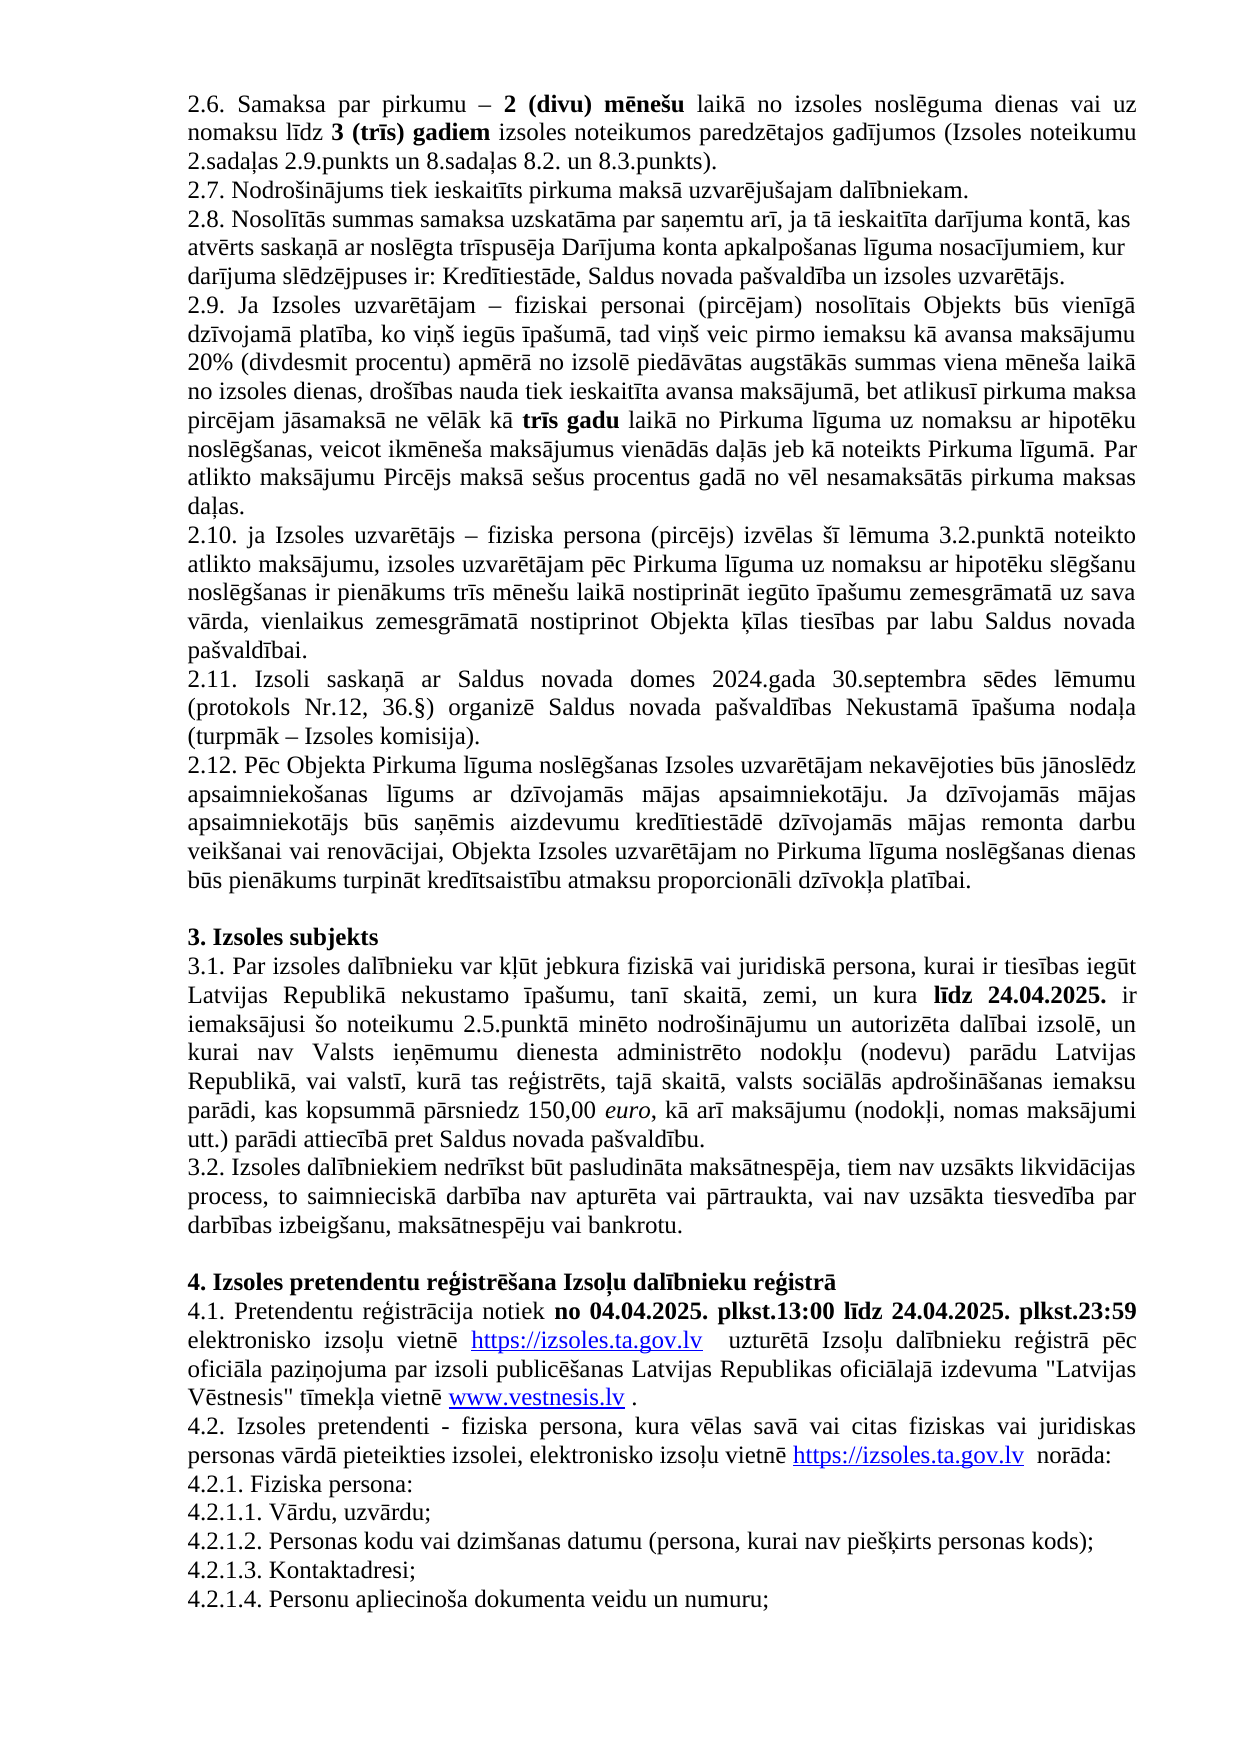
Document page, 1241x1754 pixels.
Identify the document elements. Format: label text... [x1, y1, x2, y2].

text 3.2. Izsoles dalībniekiem nedrīkst būt pasludināta maksātnespēja, tiem nav uzsākts likvidācijas process, to saimnieciskā darbība nav apturēta vai pārtraukta, vai nav uzsākta tiesvedība par darbības izbeigšanu, maksātnespēju vai bankrotu. [187, 1152, 1137, 1239]
text 4.2. Izsoles pretendenti - fiziska persona, kura vēlas savā vai citas fiziskas vai juridiskas personas vārdā pieteikties izsolei, elektronisko izsoļu vietnē https://izsoles.ta.gov.lv norāda: [187, 1411, 1137, 1469]
text 4.2.1.2. Personas kodu vai dzimšanas datumu (persona, kurai nav piešķirts personas kods); [187, 1526, 1137, 1555]
text 4. Izsoles pretendentu reģistrēšana Izsoļu dalībnieku reģistrā [187, 1267, 1137, 1296]
text 3.1. Par izsoles dalībnieku var kļūt jebkura fiziskā vai juridiskā persona, kurai ir tiesības iegūt Latvijas Republikā nekustamo īpašumu, tanī skaitā, zemi, un kura līdz 24.04.2025. ir iemaksājusi šo noteikumu 2.5.punktā minēto nodrošinājumu un autorizēta dalībai izsolē, un kurai nav Valsts ieņēmumu dienesta administrēto nodokļu (nodevu) parādu Latvijas Republikā, vai valstī, kurā tas reģistrēts, tajā skaitā, valsts sociālās apdrošināšanas iemaksu parādi, kas kopsummā pārsniedz 150,00 euro, kā arī maksājumu (nodokļi, nomas maksājumi utt.) parādi attiecībā pret Saldus novada pašvaldību. [187, 951, 1137, 1152]
text 2.12. Pēc Objekta Pirkuma līguma noslēgšanas Izsoles uzvarētājam nekavējoties būs jānoslēdz apsaimniekošanas līgums ar dzīvojamās mājas apsaimniekotāju. Ja dzīvojamās mājas apsaimniekotājs būs saņēmis aizdevumu kredītiestādē dzīvojamās mājas remonta darbu veikšanai vai renovācijai, Objekta Izsoles uzvarētājam no Pirkuma līguma noslēgšanas dienas būs pienākums turpināt kredītsaistību atmaksu proporcionāli dzīvokļa platībai. [187, 750, 1137, 894]
text 2.11. Izsoli saskaņā ar Saldus novada domes 2024.gada 30.septembra sēdes lēmumu (protokols Nr.12, 36.§) organizē Saldus novada pašvaldības Nekustamā īpašuma nodaļa (turpmāk – Izsoles komisija). [187, 664, 1137, 750]
text 2.10. ja Izsoles uzvarētājs – fiziska persona (pircējs) izvēlas šī lēmuma 3.2.punktā noteikto atlikto maksājumu, izsoles uzvarētājam pēc Pirkuma līguma uz nomaksu ar hipotēku slēgšanu noslēgšanas ir pienākums trīs mēnešu laikā nostiprināt iegūto īpašumu zemesgrāmatā uz sava vārda, vienlaikus zemesgrāmatā nostiprinot Objekta ķīlas tiesības par labu Saldus novada pašvaldībai. [187, 520, 1137, 664]
text 2.9. Ja Izsoles uzvarētājam – fiziskai personai (pircējam) nosolītais Objekts būs vienīgā dzīvojamā platība, ko viņš iegūs īpašumā, tad viņš veic pirmo iemaksu kā avansa maksājumu 20% (divdesmit procentu) apmērā no izsolē piedāvātas augstākās summas viena mēneša laikā no izsoles dienas, drošības nauda tiek ieskaitīta avansa maksājumā, bet atlikusī pirkuma maksa pircējam jāsamaksā ne vēlāk kā trīs gadu laikā no Pirkuma līguma uz nomaksu ar hipotēku noslēgšanas, veicot ikmēneša maksājumus vienādās daļās jeb kā noteikts Pirkuma līgumā. Par atlikto maksājumu Pircējs maksā sešus procentus gadā no vēl nesamaksātās pirkuma maksas daļas. [187, 290, 1137, 520]
text 4.1. Pretendentu reģistrācija notiek no 04.04.2025. plkst.13:00 līdz 24.04.2025. plkst.23:59 elektronisko izsoļu vietnē https://izsoles.ta.gov.lv uzturētā Izsoļu dalībnieku reģistrā pēc oficiāla paziņojuma par izsoli publicēšanas Latvijas Republikas oficiālajā izdevuma "Latvijas Vēstnesis" tīmekļa vietnē www.vestnesis.lv . [187, 1296, 1137, 1411]
text 4.2.1. Fiziska persona: [187, 1469, 1137, 1497]
text 2.6. Samaksa par pirkumu – 2 (divu) mēnešu laikā no izsoles noslēguma dienas vai uz nomaksu līdz 3 (trīs) gadiem izsoles noteikumos paredzētajos gadījumos (Izsoles noteikumu 2.sadaļas 2.9.punkts un 8.sadaļas 8.2. un 8.3.punkts). [187, 89, 1137, 175]
text 4.2.1.1. Vārdu, uzvārdu; [187, 1497, 1137, 1526]
text 2.7. Nodrošinājums tiek ieskaitīts pirkuma maksā uzvarējušajam dalībniekam. [187, 175, 1137, 204]
text 4.2.1.4. Personu apliecinoša dokumenta veidu un numuru; [187, 1584, 1137, 1612]
text 3. Izsoles subjekts [187, 922, 1137, 951]
text 4.2.1.3. Kontaktadresi; [187, 1555, 1137, 1584]
text 2.8. Nosolītās summas samaksa uzskatāma par saņemtu arī, ja tā ieskaitīta darījuma kontā, kas atvērts saskaņā ar noslēgta trīspusēja Darījuma konta apkalpošanas līguma nosacījumiem, kur darījuma slēdzējpuses ir: Kredītiestāde, Saldus novada pašvaldība un izsoles uzvarētājs. [187, 204, 1137, 290]
